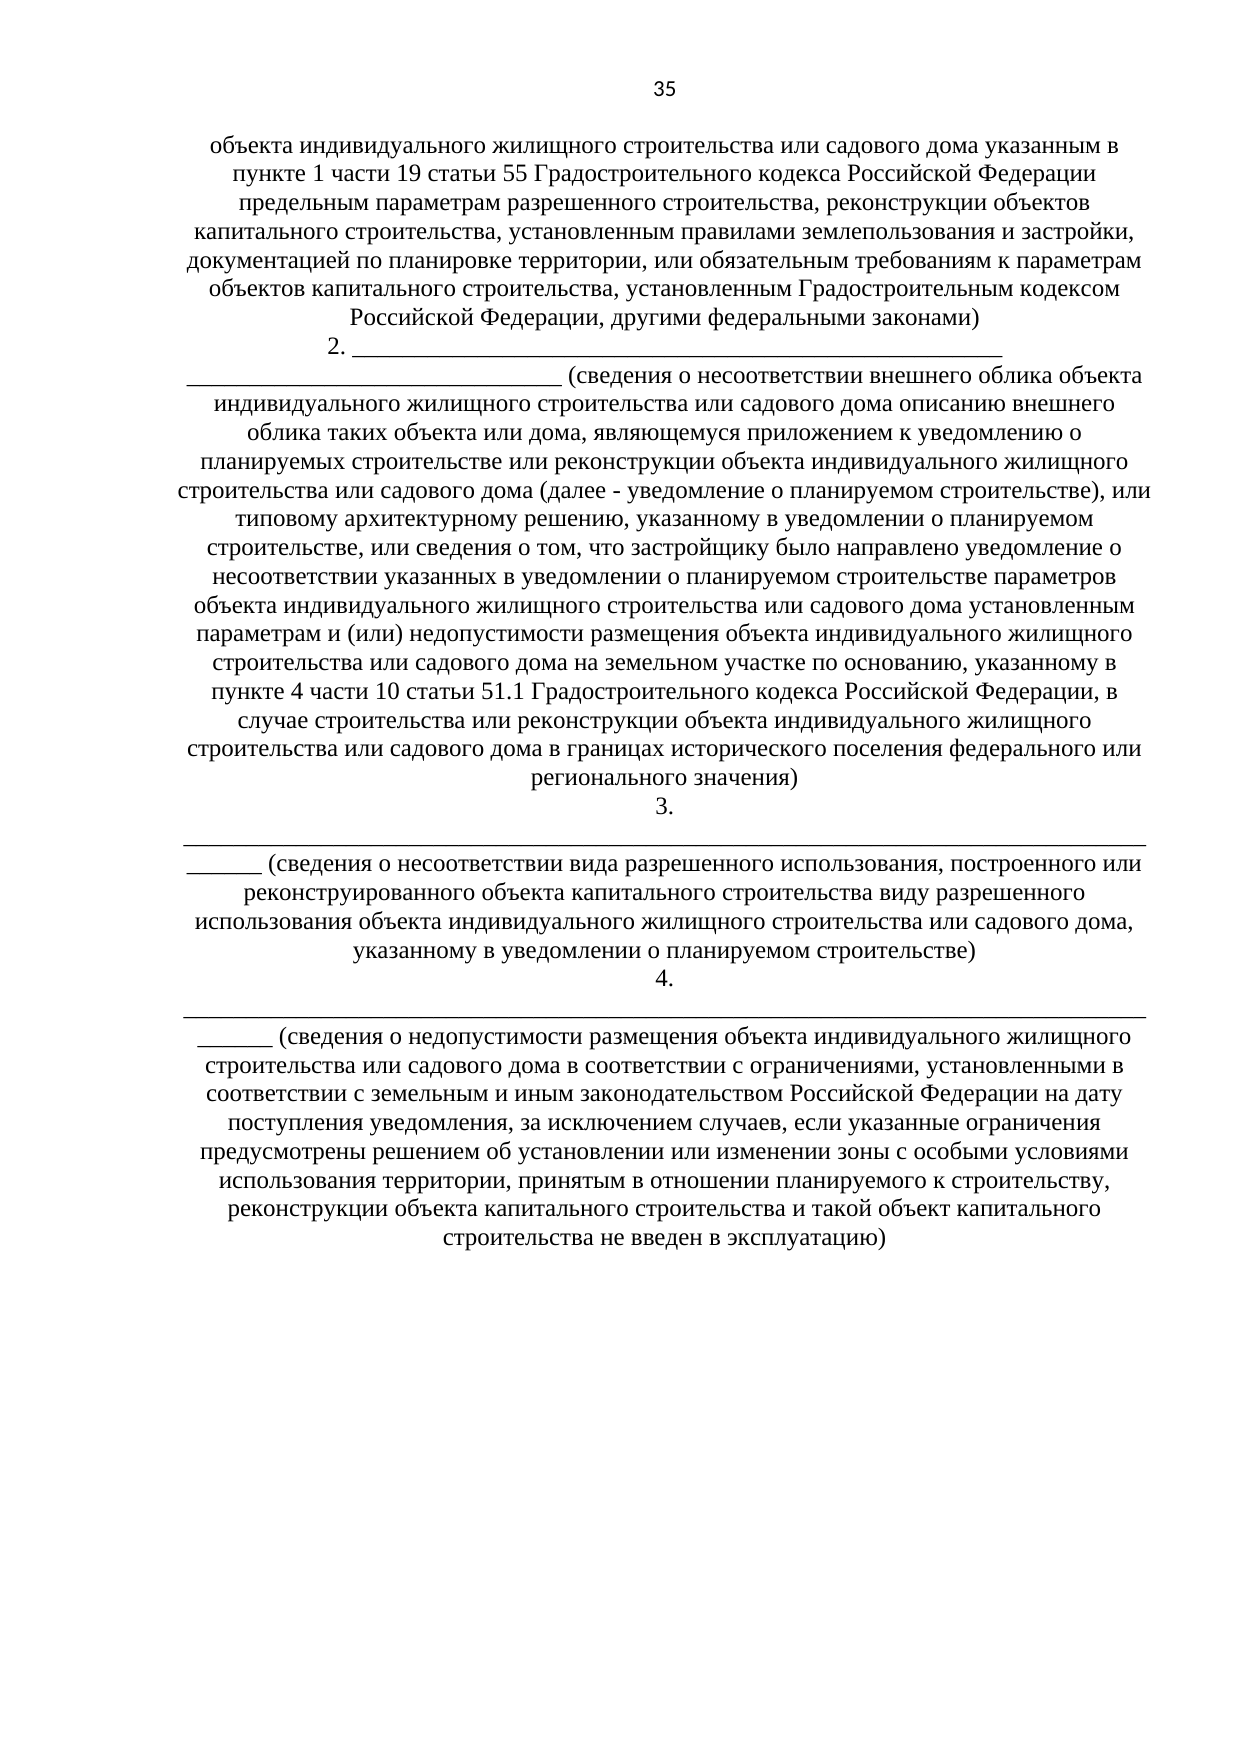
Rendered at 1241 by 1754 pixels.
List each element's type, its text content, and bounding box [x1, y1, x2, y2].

text 3. ___________________________________________________________________________________ (сведения о несоответствии вида разрешенного использования, построенного или реконструированного объекта капитального строительства виду разрешенного использования объекта индивидуального жилищного строительства или садового дома, указанному в уведомлении о планируемом строительстве) [177, 791, 1152, 963]
text 4. ___________________________________________________________________________________ (сведения о недопустимости размещения объекта индивидуального жилищного строительства или садового дома в соответствии с ограничениями, установленными в соответствии с земельным и иным законодательством Российской Федерации на дату поступления уведомления, за исключением случаев, если указанные ограничения предусмотрены решением об установлении или изменении зоны с особыми условиями использования территории, принятым в отношении планируемого к строительству, реконструкции объекта капитального строительства и такой объект капитального строительства не введен в эксплуатацию) [177, 963, 1152, 1251]
text 2. ____________________________________________________ ______________________________ (сведения о несоответствии внешнего облика объекта индивидуального жилищного строительства или садового дома описанию внешнего облика таких объекта или дома, являющемуся приложением к уведомлению о планируемых строительстве или реконструкции объекта индивидуального жилищного строительства или садового дома (далее - уведомление о планируемом строительстве), или типовому архитектурному решению, указанному в уведомлении о планируемом строительстве, или сведения о том, что застройщику было направлено уведомление о несоответствии указанных в уведомлении о планируемом строительстве параметров объекта индивидуального жилищного строительства или садового дома установленным параметрам и (или) недопустимости размещения объекта индивидуального жилищного строительства или садового дома на земельном участке по основанию, указанному в пункте 4 части 10 статьи 51.1 Градостроительного кодекса Российской Федерации, в случае строительства или реконструкции объекта индивидуального жилищного строительства или садового дома в границах исторического поселения федерального или регионального значения) [177, 331, 1152, 791]
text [177, 130, 1152, 331]
